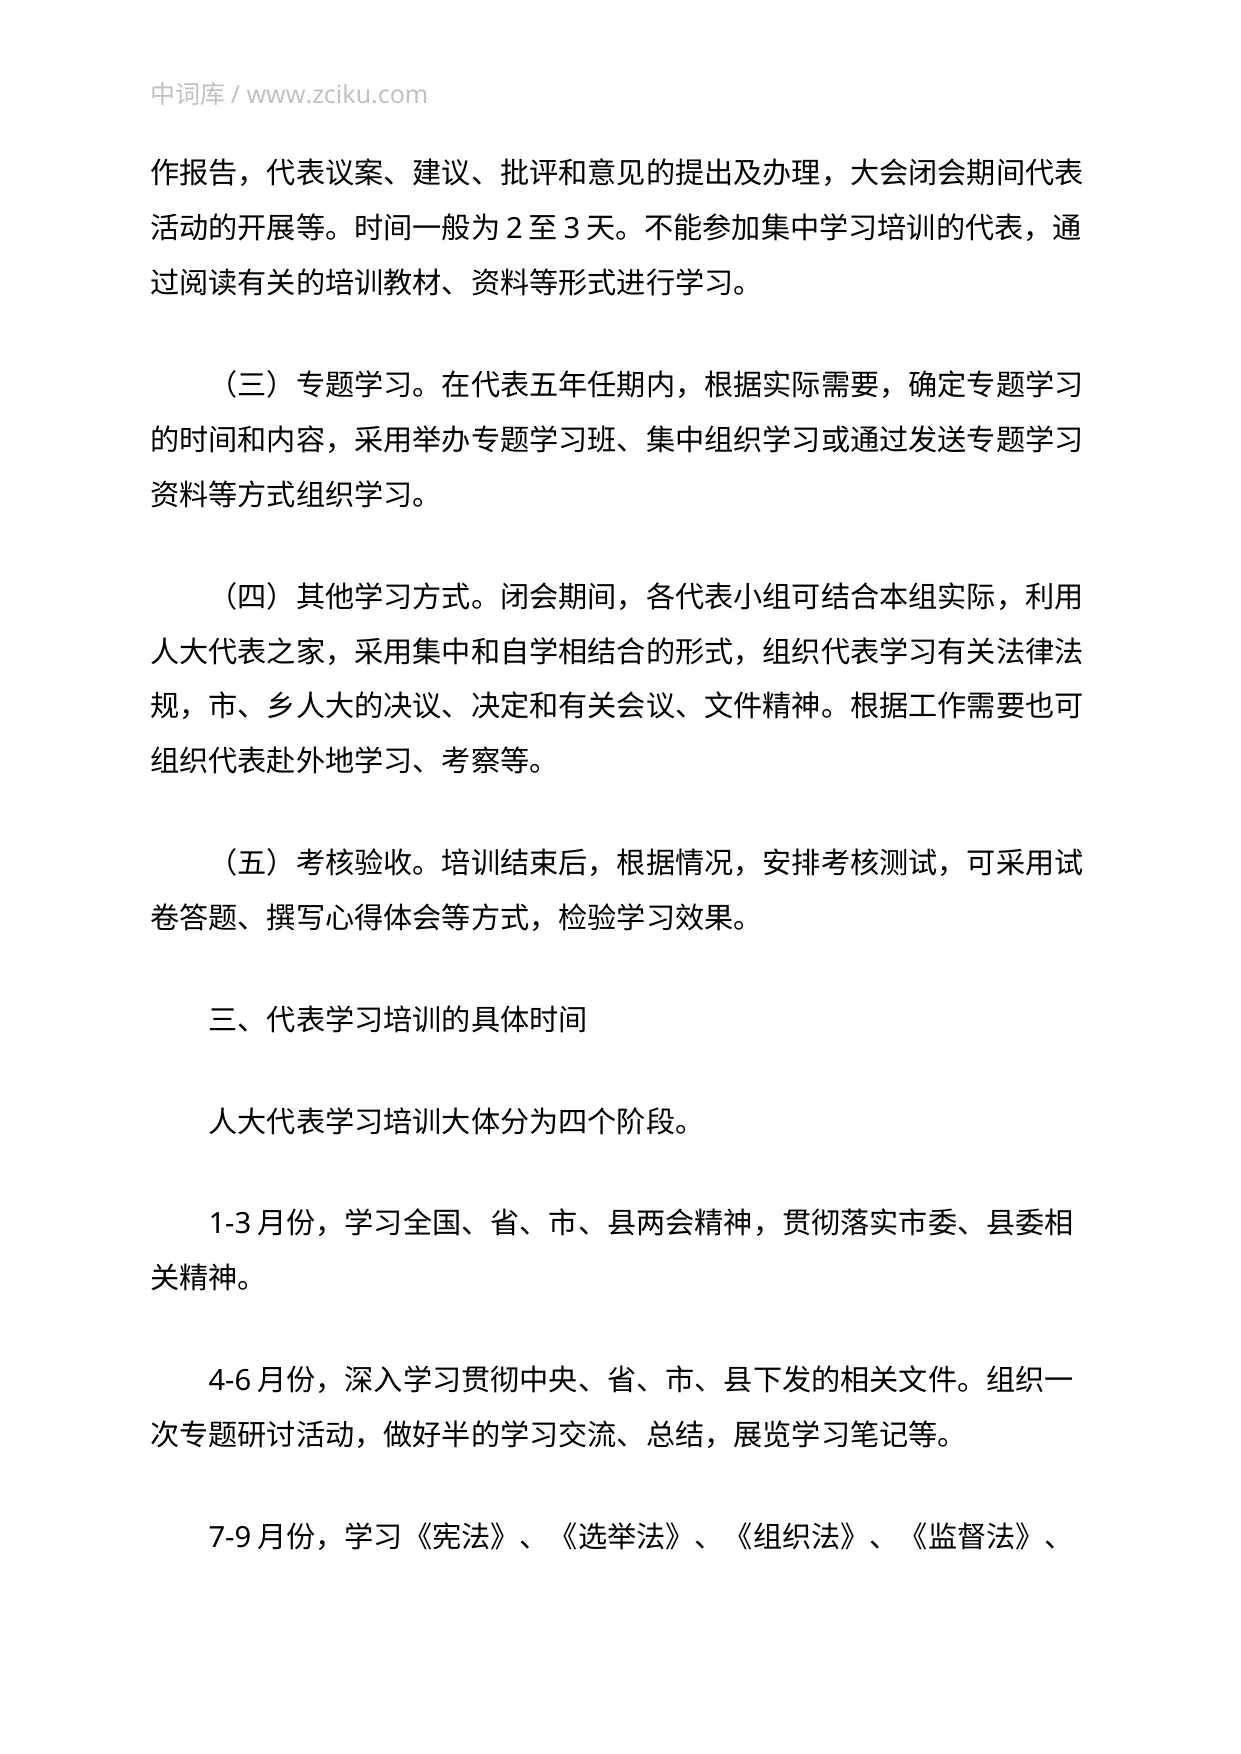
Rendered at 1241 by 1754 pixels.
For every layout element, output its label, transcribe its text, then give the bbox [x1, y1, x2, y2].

text 三、代表学习培训的具体时间 [150, 996, 1090, 1039]
text 人大代表学习培训大体分为四个阶段。 [150, 1098, 1090, 1140]
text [150, 1513, 1090, 1556]
text （四）其他学习方式。闭会期间，各代表小组可结合本组实际，利用人大代表之家，采用集中和自学相结合的形式，组织代表学习有关法律法规，市、乡人大的决议、决定和有关会议、文件精神。根据工作需要也可组织代表赴外地学习、考察等。 [150, 573, 1090, 780]
text （三）专题学习。在代表五年任期内，根据实际需要，确定专题学习的时间和内容，采用举办专题学习班、集中组织学习或通过发送专题学习资料等方式组织学习。 [150, 362, 1090, 514]
text （五）考核验收。培训结束后，根据情况，安排考核测试，可采用试卷答题、撰写心得体会等方式，检验学习效果。 [150, 840, 1090, 937]
text 1-3月份，学习全国、省、市、县两会精神，贯彻落实市委、县委相关精神。 [150, 1200, 1090, 1297]
text 4-6月份，深入学习贯彻中央、省、市、县下发的相关文件。组织一次专题研讨活动，做好半的学习交流、总结，展览学习笔记等。 [150, 1357, 1090, 1454]
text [150, 150, 1090, 302]
